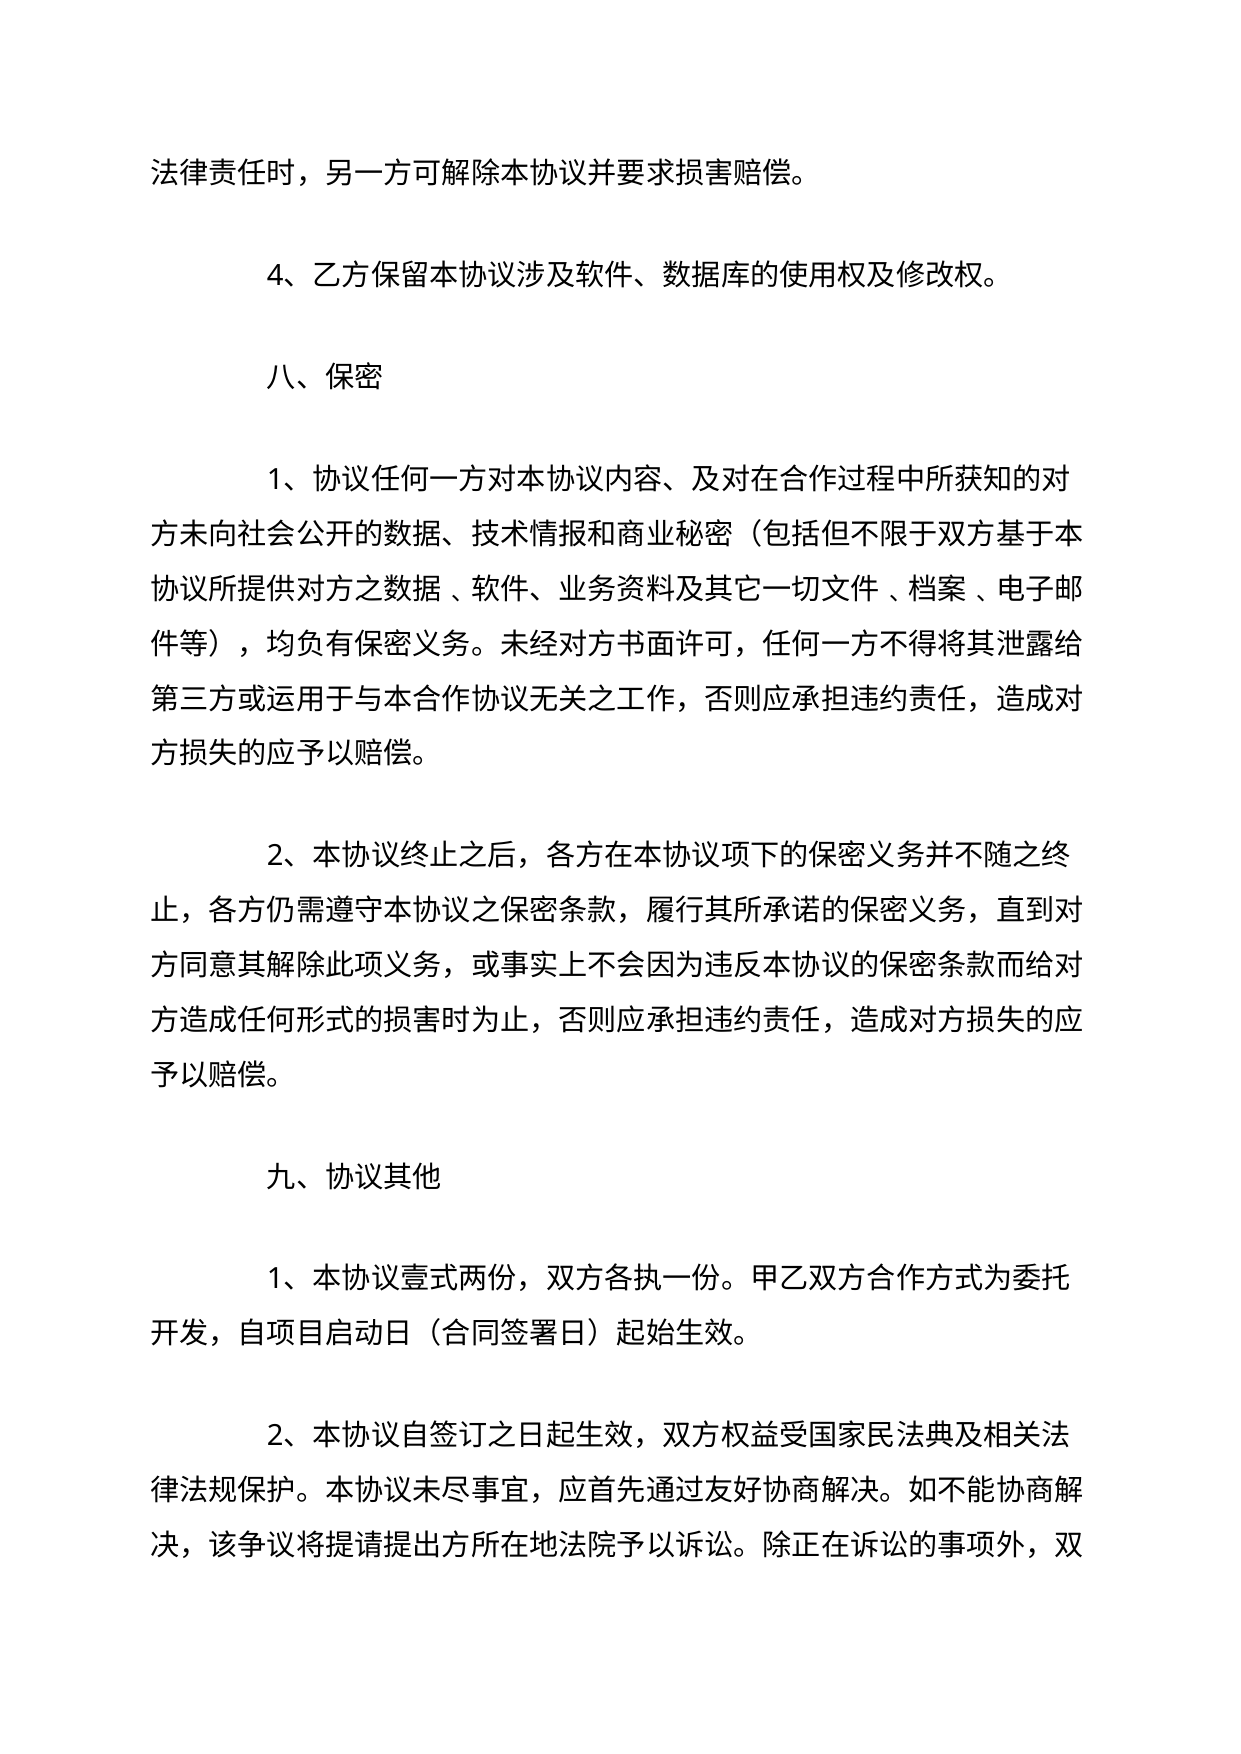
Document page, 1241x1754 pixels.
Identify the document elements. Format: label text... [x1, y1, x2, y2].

text 1、本协议壹式两份，双方各执一份。甲乙双方合作方式为委托开发，自项目启动日（合同签署日）起始生效。 [150, 1255, 1090, 1352]
text 九、协议其他 [150, 1153, 1090, 1196]
text 1、协议任何一方对本协议内容、及对在合作过程中所获知的对方未向社会公开的数据、技术情报和商业秘密（包括但不限于双方基于本协议所提供对方之数据﹑软件、业务资料及其它一切文件﹑档案﹑电子邮件等），均负有保密义务。未经对方书面许可，任何一方不得将其泄露给第三方或运用于与本合作协议无关之工作，否则应承担违约责任，造成对方损失的应予以赔偿。 [150, 456, 1090, 772]
text 2、本协议终止之后，各方在本协议项下的保密义务并不随之终止，各方仍需遵守本协议之保密条款，履行其所承诺的保密义务，直到对方同意其解除此项义务，或事实上不会因为违反本协议的保密条款而给对方造成任何形式的损害时为止，否则应承担违约责任，造成对方损失的应予以赔偿。 [150, 832, 1090, 1094]
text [150, 1412, 1090, 1564]
text 八、保密 [150, 354, 1090, 396]
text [150, 150, 1090, 192]
text 4、乙方保留本协议涉及软件、数据库的使用权及修改权。 [150, 252, 1090, 294]
